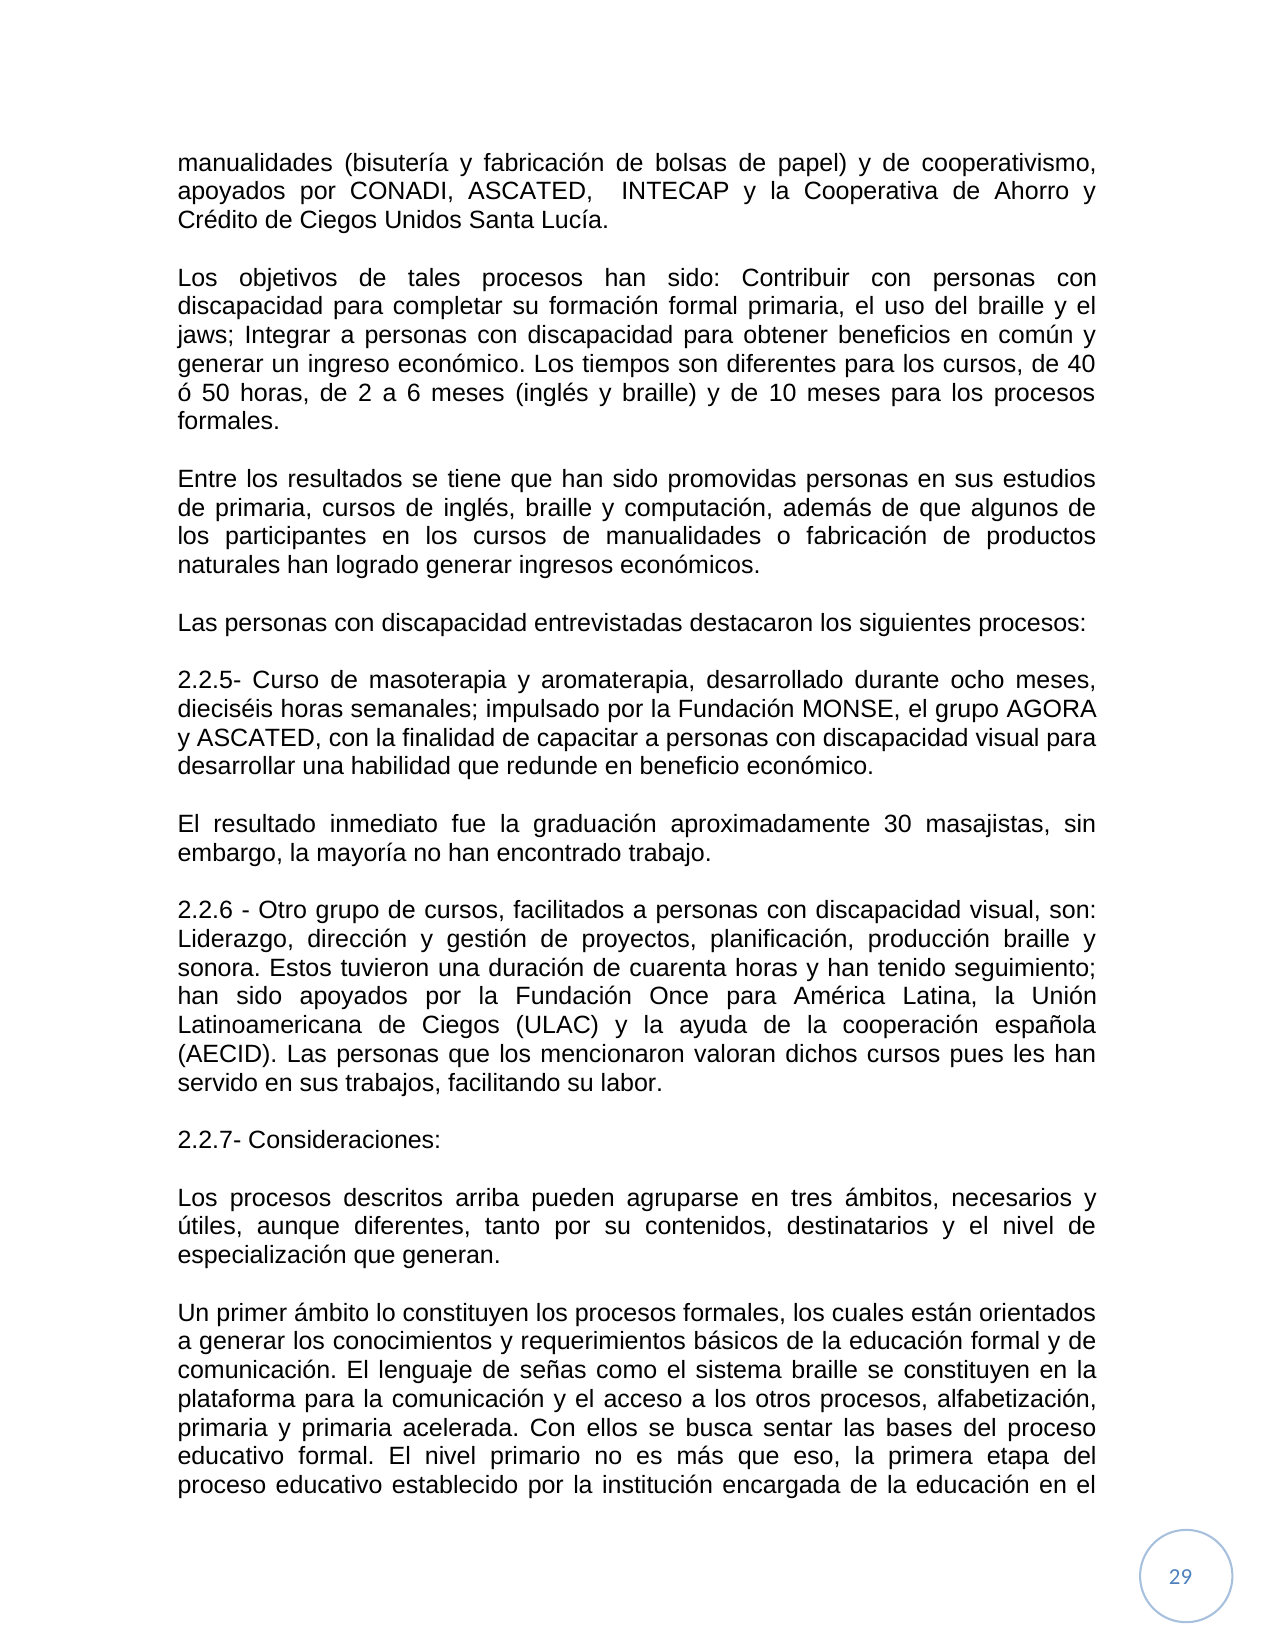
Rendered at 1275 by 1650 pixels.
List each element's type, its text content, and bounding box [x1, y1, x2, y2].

text 2.2.5- Curso de masoterapia y aromaterapia, desarrollado durante ocho meses, dieciséis horas semanales; impulsado por la Fundación MONSE, el grupo AGORA y ASCATED, con la finalidad de capacitar a personas con discapacidad visual para desarrollar una habilidad que redunde en beneficio económico. [177, 665, 1098, 780]
text 2.2.7- Consideraciones: [177, 1125, 1098, 1154]
text Las personas con discapacidad entrevistadas destacaron los siguientes procesos: [177, 608, 1098, 636]
text El resultado inmediato fue la graduación aproximadamente 30 masajistas, sin embargo, la mayoría no han encontrado trabajo. [177, 809, 1098, 866]
text Los procesos descritos arriba pueden agruparse en tres ámbitos, necesarios y útiles, aunque diferentes, tanto por su contenidos, destinatarios y el nivel de especialización que generan. [177, 1183, 1098, 1269]
text Los objetivos de tales procesos han sido: Contribuir con personas con discapacidad para completar su formación formal primaria, el uso del braille y el jaws; Integrar a personas con discapacidad para obtener beneficios en común y generar un ingreso económico. Los tiempos son diferentes para los cursos, de 40 ó 50 horas, de 2 a 6 meses (inglés y braille) y de 10 meses para los procesos formales. [177, 263, 1098, 435]
text Entre los resultados se tiene que han sido promovidas personas en sus estudios de primaria, cursos de inglés, braille y computación, además de que algunos de los participantes en los cursos de manualidades o fabricación de productos naturales han logrado generar ingresos económicos. [177, 464, 1098, 579]
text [177, 148, 1098, 234]
text 2.2.6 - Otro grupo de cursos, facilitados a personas con discapacidad visual, son: Liderazgo, dirección y gestión de proyectos, planificación, producción braille y sonora. Estos tuvieron una duración de cuarenta horas y han tenido seguimiento; han sido apoyados por la Fundación Once para América Latina, la Unión Latinoamericana de Ciegos (ULAC) y la ayuda de la cooperación española (AECID). Las personas que los mencionaron valoran dichos cursos pues les han servido en sus trabajos, facilitando su labor. [177, 895, 1098, 1096]
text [177, 1298, 1098, 1499]
